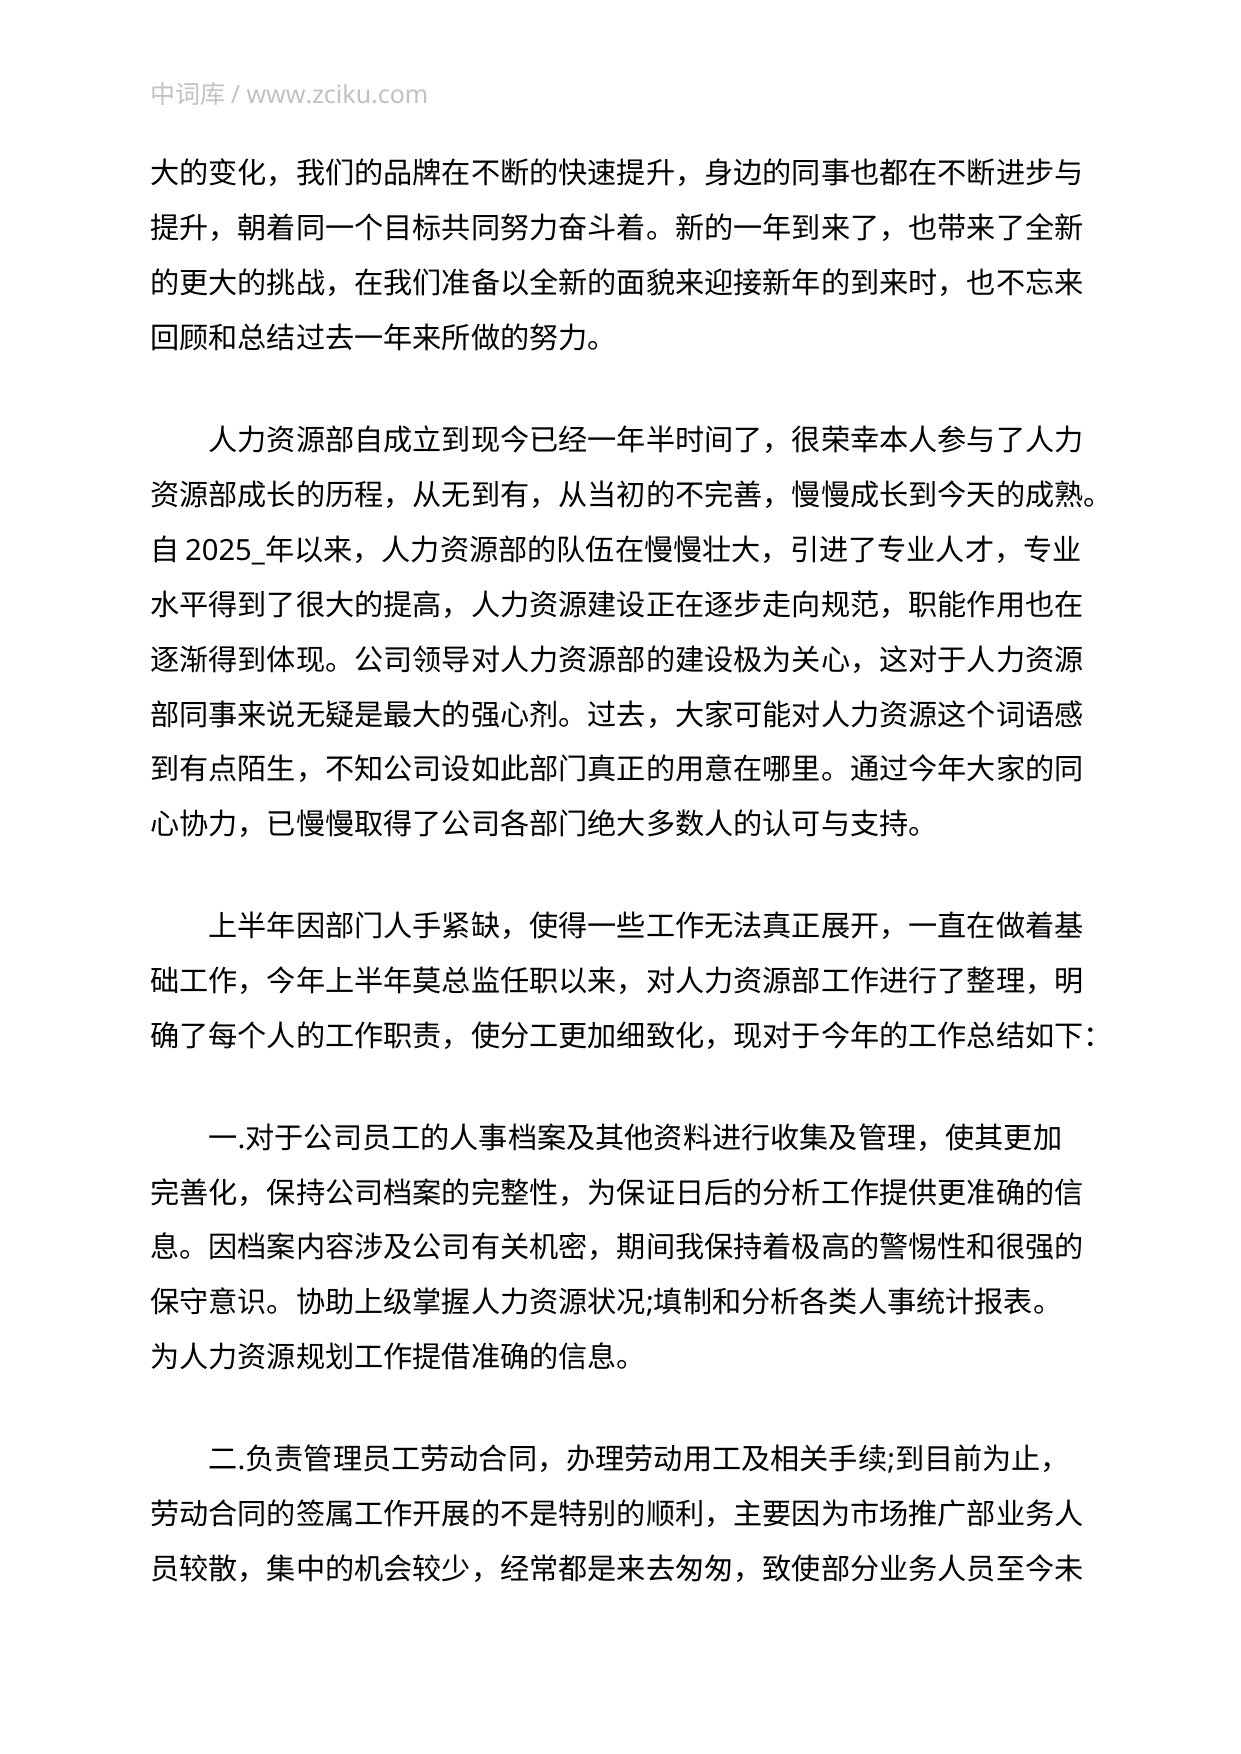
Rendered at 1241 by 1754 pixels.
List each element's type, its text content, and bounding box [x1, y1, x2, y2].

text 一.对于公司员工的人事档案及其他资料进行收集及管理，使其更加完善化，保持公司档案的完整性，为保证日后的分析工作提供更准确的信息。因档案内容涉及公司有关机密，期间我保持着极高的警惕性和很强的保守意识。协助上级掌握人力资源状况;填制和分析各类人事统计报表。为人力资源规划工作提借准确的信息。 [150, 1114, 1090, 1376]
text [150, 150, 1090, 357]
text 人力资源部自成立到现今已经一年半时间了，很荣幸本人参与了人力资源部成长的历程，从无到有，从当初的不完善，慢慢成长到今天的成熟。自2025_年以来，人力资源部的队伍在慢慢壮大，引进了专业人才，专业水平得到了很大的提高，人力资源建设正在逐步走向规范，职能作用也在逐渐得到体现。公司领导对人力资源部的建设极为关心，这对于人力资源部同事来说无疑是最大的强心剂。过去，大家可能对人力资源这个词语感到有点陌生，不知公司设如此部门真正的用意在哪里。通过今年大家的同心协力，已慢慢取得了公司各部门绝大多数人的认可与支持。 [150, 416, 1090, 843]
text 上半年因部门人手紧缺，使得一些工作无法真正展开，一直在做着基础工作，今年上半年莫总监任职以来，对人力资源部工作进行了整理，明确了每个人的工作职责，使分工更加细致化，现对于今年的工作总结如下： [150, 903, 1090, 1055]
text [150, 1436, 1090, 1588]
